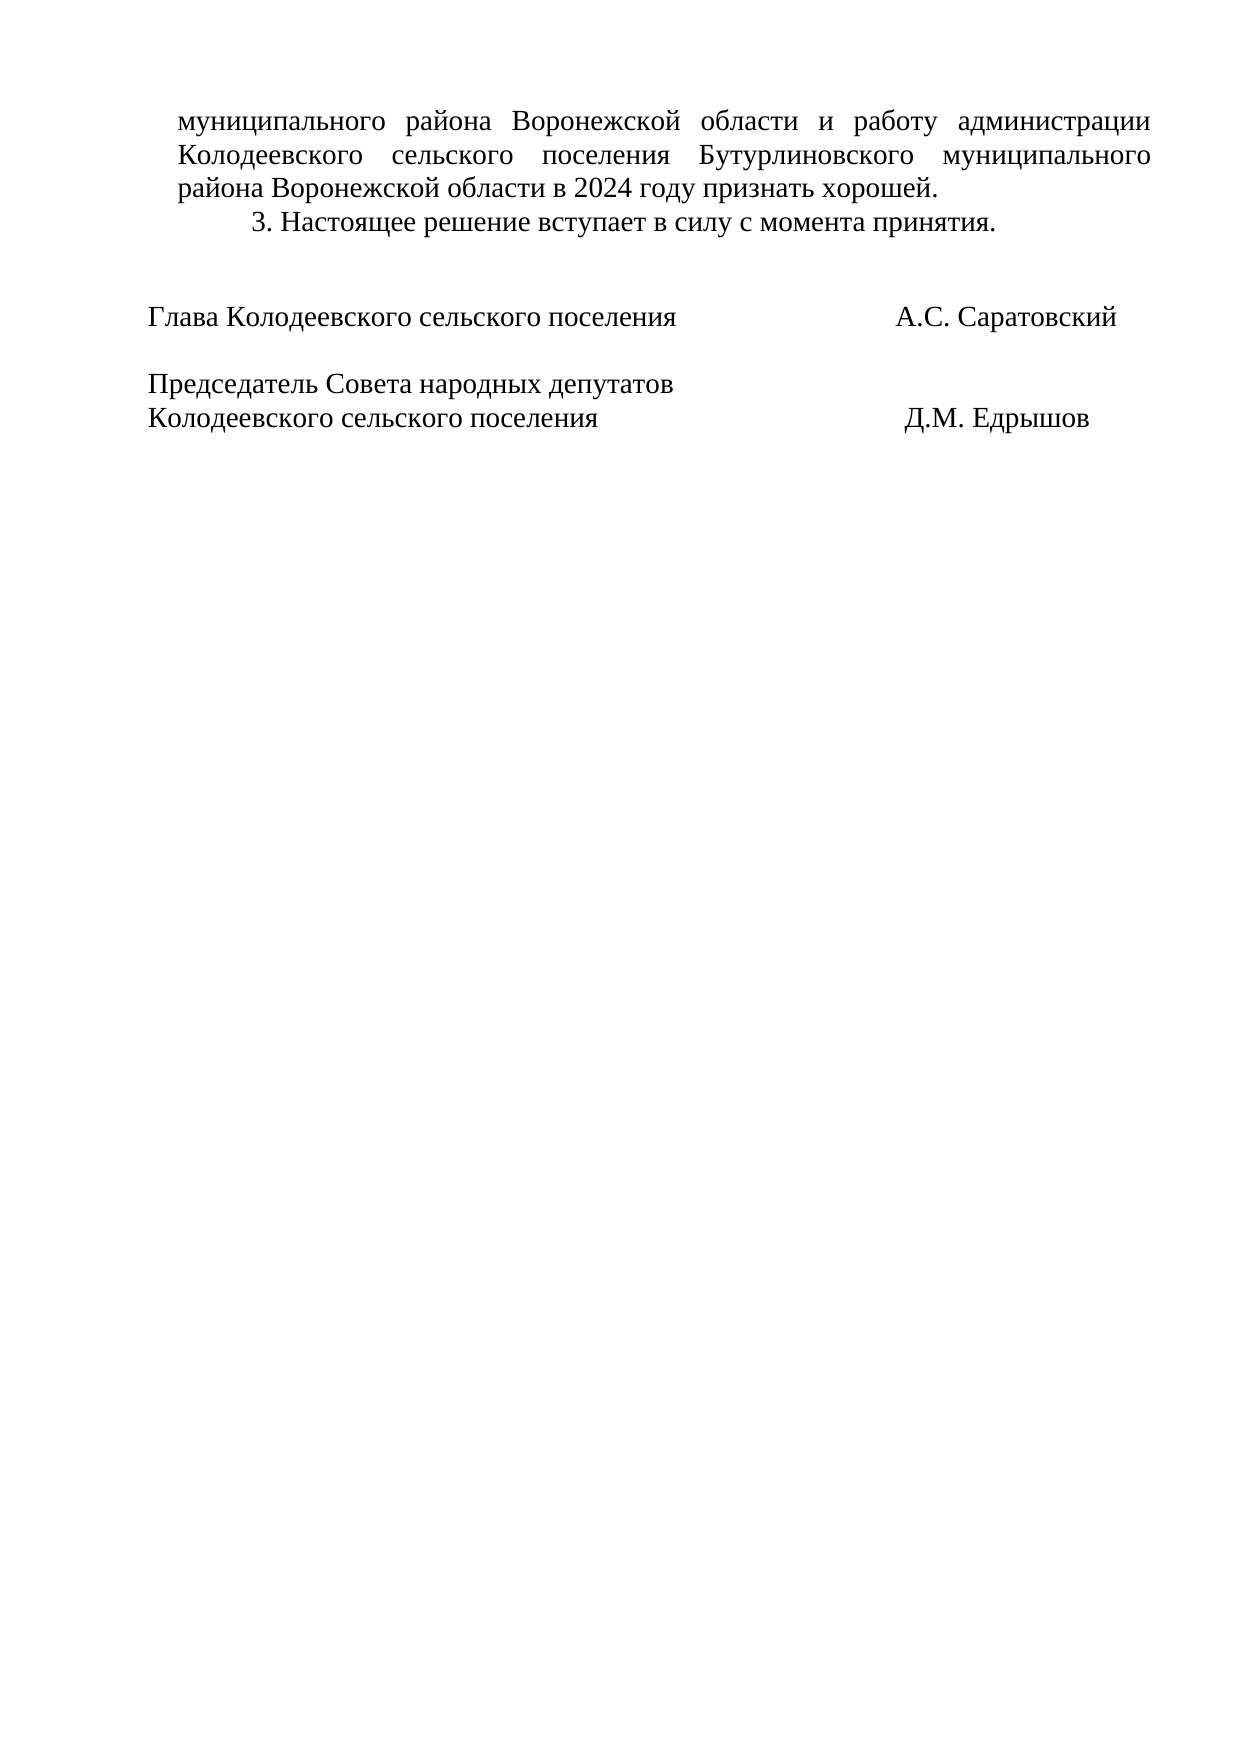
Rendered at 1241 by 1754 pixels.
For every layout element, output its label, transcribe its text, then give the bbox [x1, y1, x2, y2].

text Глава Колодеевского сельского поселения А.С. Саратовский [148, 299, 1152, 333]
text Колодеевского сельского поселения Д.М. Едрышов [148, 400, 1152, 433]
text Председатель Совета народных депутатов [148, 366, 1152, 400]
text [177, 103, 1152, 204]
text 3. Настоящее решение вступает в силу с момента принятия. [177, 204, 1152, 238]
